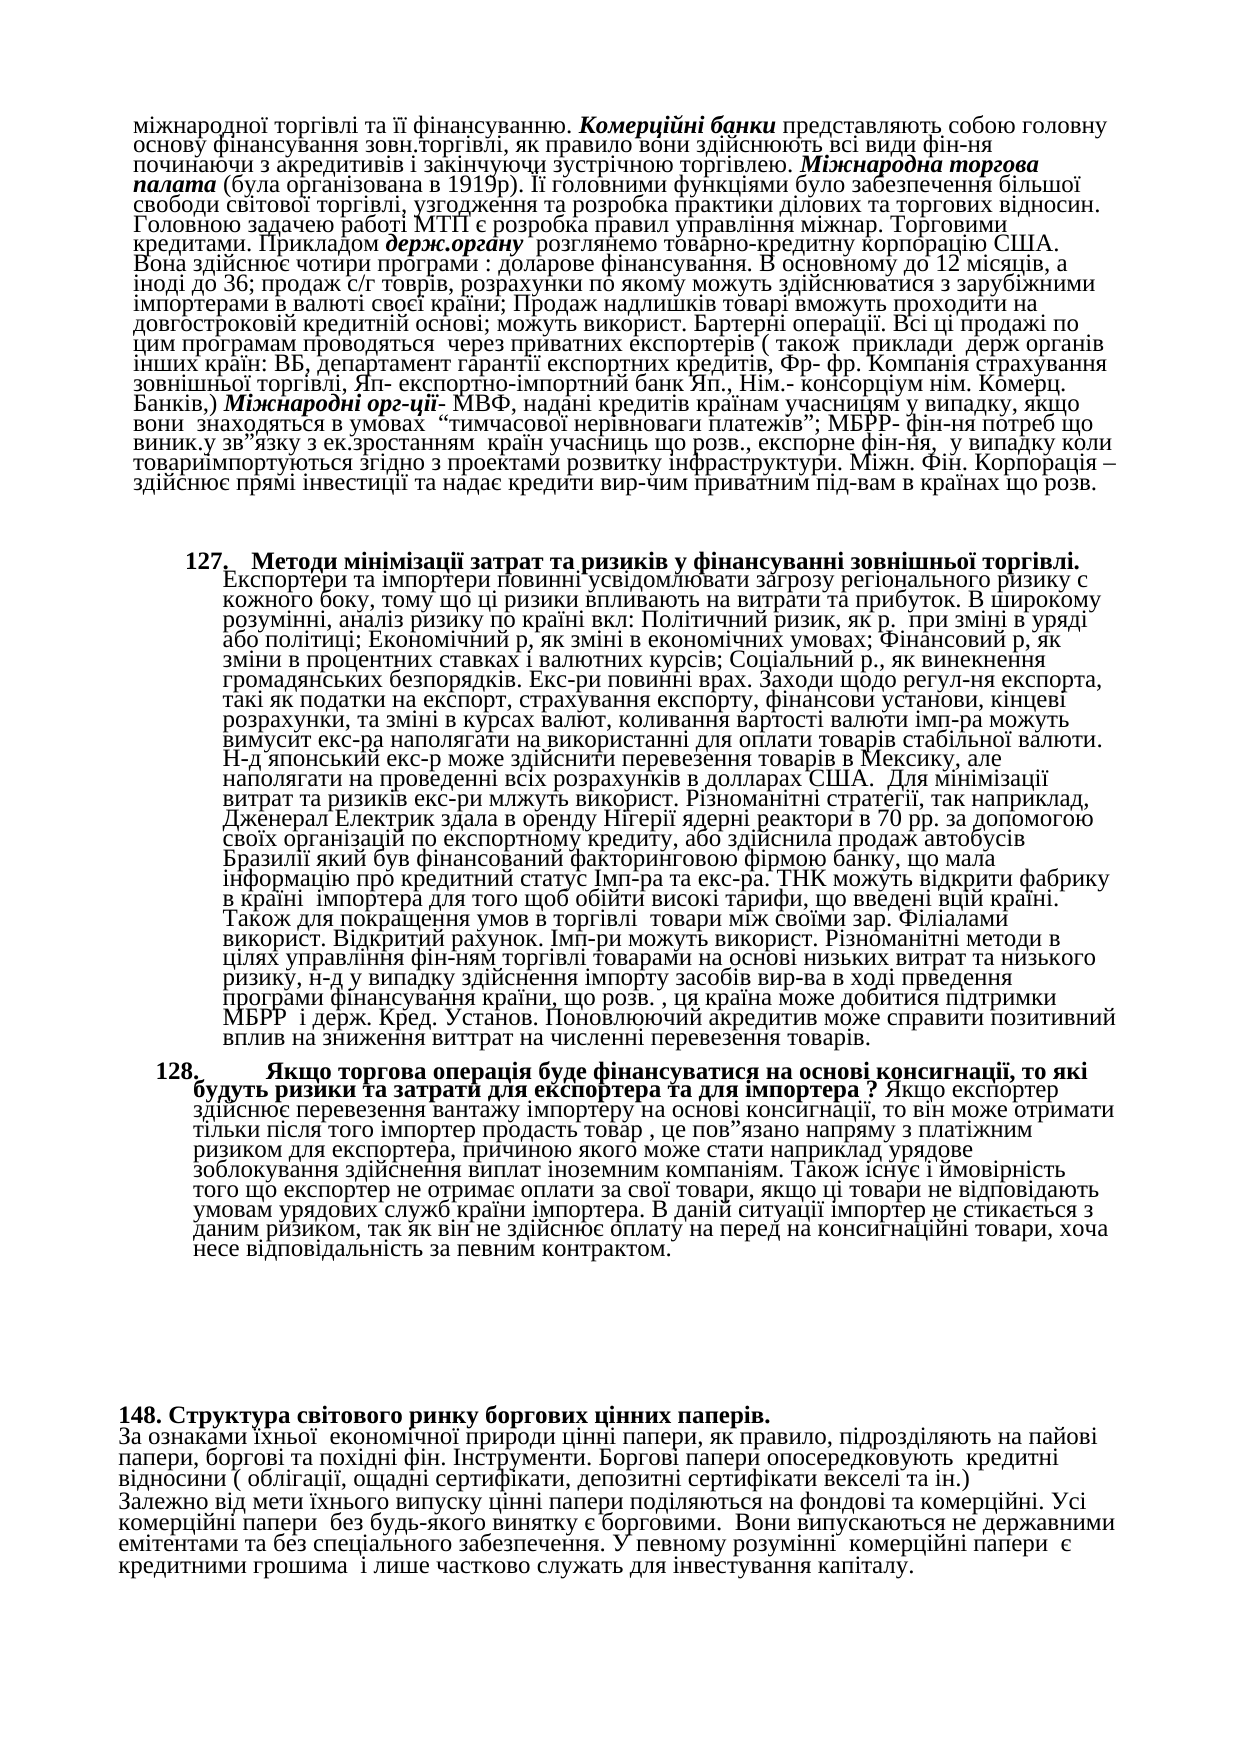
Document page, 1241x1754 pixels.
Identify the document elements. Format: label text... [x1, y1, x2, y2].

text 148. Структура світового ринку боргових цінних паперів. [118, 1406, 1122, 1427]
list Методи мінімізації затрат та ризиків у фінансуванні зовнішньої торгівлі. Експортери та імпортери повинні усвідомлювати загрозу регіонального ризику с кожного боку, тому що ці ризики впливають на витрати та прибуток. В широкому розумінні, аналіз ризику по країні вкл: Політичний ризик, як р. при зміні в уряді або політиці; Економічний р, як зміні в економічних умовах; Фінансовий р, як зміни в процентних ставках і валютних курсів; Соціальний р., як винекнення громадянських безпорядків. Екс-ри повинні врах. Заходи щодо регул-ня експорта, такі як податки на експорт, страхування експорту, фінансови установи, кінцеві розрахунки, та зміні в курсах валют, коливання вартості валюти імп-ра можуть вимусит екс-ра наполягати на використанні для оплати товарів стабільної валюти. Н-д японський екс-р може здійснити перевезення товарів в Мексику, але наполягати на проведенні всіх розрахунків в долларах США. Для мінімізації витрат та ризиків екс-ри млжуть використ. Різноманітні стратегії, так наприклад, Дженерал Електрик здала в оренду Нігерії ядерні реактори в 70 рр. за допомогою своїх організацій по експортному кредиту, або здійснила продаж автобусів Бразилії який був фінансований факторинговою фірмою банку, що мала інформацію про кредитний статус Імп-ра та екс-ра. ТНК можуть відкрити фабрику в країні імпортера для того щоб обійти високі тарифи, що введені вцій країні. Також для покращення умов в торгівлі товари між своїми зар. Філіалами використ. Відкритий рахунок. Імп-ри можуть використ. Різноманітні методи в цілях управління фін-ням торгівлі товарами на основі низьких витрат та низького ризику, н-д у випадку здійснення імпорту засобів вир-ва в ході прведення програми фінансування країни, що розв. , ця країна може добитися підтримки МБРР і держ. Кред. Установ. Поновлюючий акредитив може справити позитивний вплив на зниження виттрат на численні перевезення товарів. [185, 553, 1116, 1051]
list Якщо торгова операція буде фінансуватися на основі консигнації, то які будуть ризики та затрати для експортера та для імпортера ? Якщо експортер здійснює перевезення вантажу імпортеру на основі консигнації, то він може отримати тільки після того імпортер продасть товар , це пов”язано напряму з платіжним ризиком для експортера, причиною якого може стати наприклад урядове зоблокування здійснення виплат іноземним компаніям. Також існує і ймовірність того що експортер не отримає оплати за свої товари, якщо ці товари не відповідають умовам урядових служб країни імпортера. В даній ситуації імпортер не стикається з даним ризиком, так як він не здійснює оплату на перед на консигнаційні товари, хоча несе відповідальність за певним контрактом. [155, 1063, 1116, 1262]
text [133, 118, 1116, 496]
text За ознаками їхньої економічної природи цінні папери, як правило, підрозділяють на пайові папери, боргові та похідні фін. Інструменти. Боргові папери опосередковують кредитні відносини ( облігації, ощадні сертифікати, депозитні сертифікати векселі та ін.) [118, 1427, 1122, 1492]
text Залежно від мети їхнього випуску цінні папери поділяються на фондові та комерційні. Усі комерційні папери без будь-якого винятку є борговими. Вони випускаються не державними емітентами та без спеціального забезпечення. У певному розумінні комерційні папери є кредитними грошима і лише частково служать для інвестування капіталу. [118, 1492, 1122, 1578]
